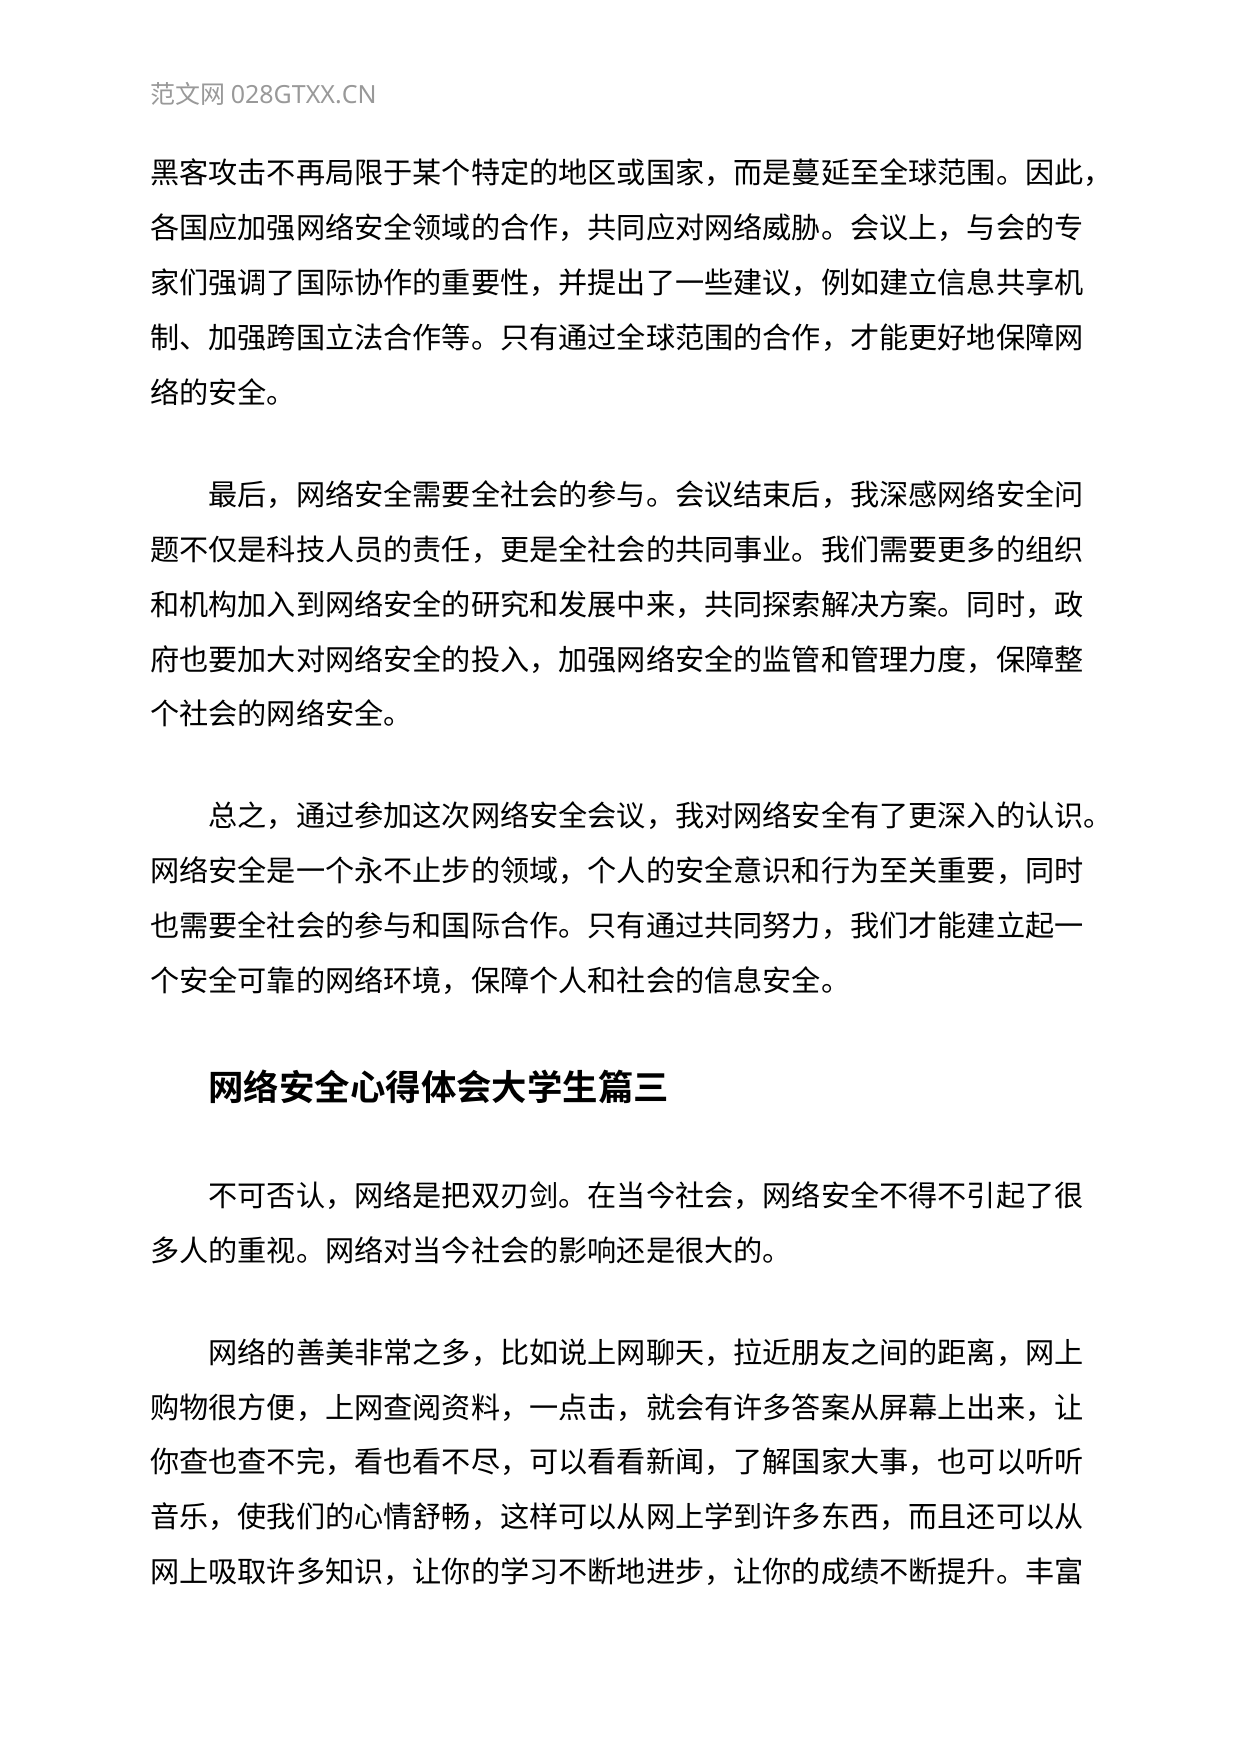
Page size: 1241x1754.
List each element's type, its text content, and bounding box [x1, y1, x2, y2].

text 最后，网络安全需要全社会的参与。会议结束后，我深感网络安全问题不仅是科技人员的责任，更是全社会的共同事业。我们需要更多的组织和机构加入到网络安全的研究和发展中来，共同探索解决方案。同时，政府也要加大对网络安全的投入，加强网络安全的监管和管理力度，保障整个社会的网络安全。 [150, 471, 1090, 733]
text 网络安全心得体会大学生篇三 [150, 1059, 1090, 1110]
text 不可否认，网络是把双刃剑。在当今社会，网络安全不得不引起了很多人的重视。网络对当今社会的影响还是很大的。 [150, 1173, 1090, 1270]
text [150, 1329, 1090, 1591]
text 总之，通过参加这次网络安全会议，我对网络安全有了更深入的认识。网络安全是一个永不止步的领域，个人的安全意识和行为至关重要，同时也需要全社会的参与和国际合作。只有通过共同努力，我们才能建立起一个安全可靠的网络环境，保障个人和社会的信息安全。 [150, 793, 1090, 1000]
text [150, 150, 1090, 412]
